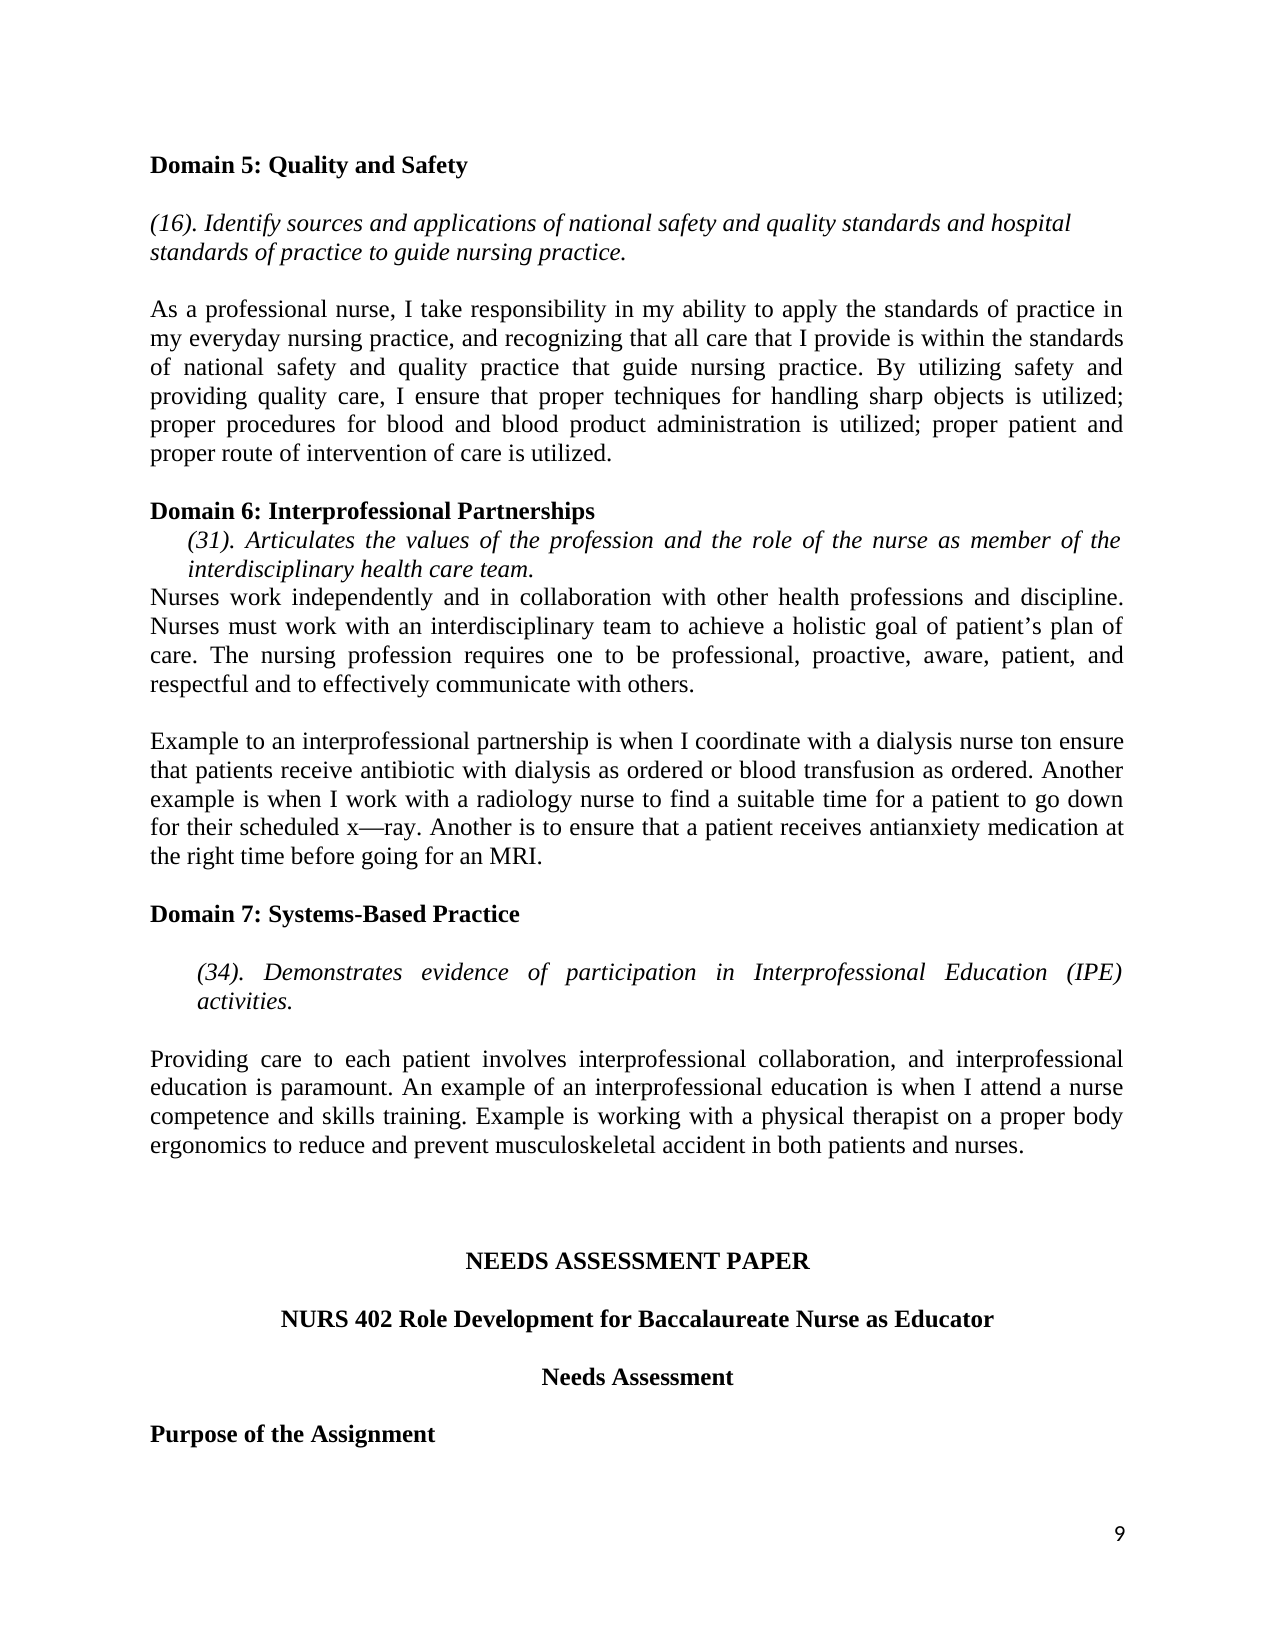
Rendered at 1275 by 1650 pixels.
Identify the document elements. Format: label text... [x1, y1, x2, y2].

text Purpose of the Assignment [150, 1419, 1125, 1448]
text Example to an interprofessional partnership is when I coordinate with a dialysis nurse ton ensure that patients receive antibiotic with dialysis as ordered or blood transfusion as ordered. Another example is when I work with a radiology nurse to find a suitable time for a patient to go down for their scheduled x—ray. Another is to ensure that a patient receives antianxiety medication at the right time before going for an MRI. [150, 726, 1125, 870]
text (16). Identify sources and applications of national safety and quality standards and hospital standards of practice to guide nursing practice. [150, 208, 1125, 265]
text (34). Demonstrates evidence of participation in Interprofessional Education (IPE) activities. [197, 957, 1125, 1014]
text Needs Assessment [150, 1362, 1125, 1390]
text Nurses work independently and in collaboration with other health professions and discipline. Nurses must work with an interdisciplinary team to achieve a holistic goal of patient’s plan of care. The nursing profession requires one to be professional, proactive, aware, patient, and respectful and to effectively communicate with others. [150, 582, 1125, 697]
text Providing care to each patient involves interprofessional collaboration, and interprofessional education is paramount. An example of an interprofessional education is when I attend a nurse competence and skills training. Example is working with a physical therapist on a proper body ergonomics to reduce and prevent musculoskeletal accident in both patients and nurses. [150, 1044, 1125, 1159]
text Domain 5: Quality and Safety [150, 150, 1125, 179]
text (31). Articulates the values of the profession and the role of the nurse as member of the interdisciplinary health care team. [187, 525, 1125, 582]
text Domain 7: Systems-Based Practice [150, 899, 1125, 928]
text NURS 402 Role Development for Baccalaureate Nurse as Educator [150, 1304, 1125, 1332]
text Domain 6: Interprofessional Partnerships [150, 496, 1125, 525]
text As a professional nurse, I take responsibility in my ability to apply the standards of practice in my everyday nursing practice, and recognizing that all care that I provide is within the standards of national safety and quality practice that guide nursing practice. By utilizing safety and providing quality care, I ensure that proper techniques for handling sharp objects is utilized; proper procedures for blood and blood product administration is utilized; proper patient and proper route of intervention of care is utilized. [150, 294, 1125, 467]
text NEEDS ASSESSMENT PAPER [150, 1246, 1125, 1274]
